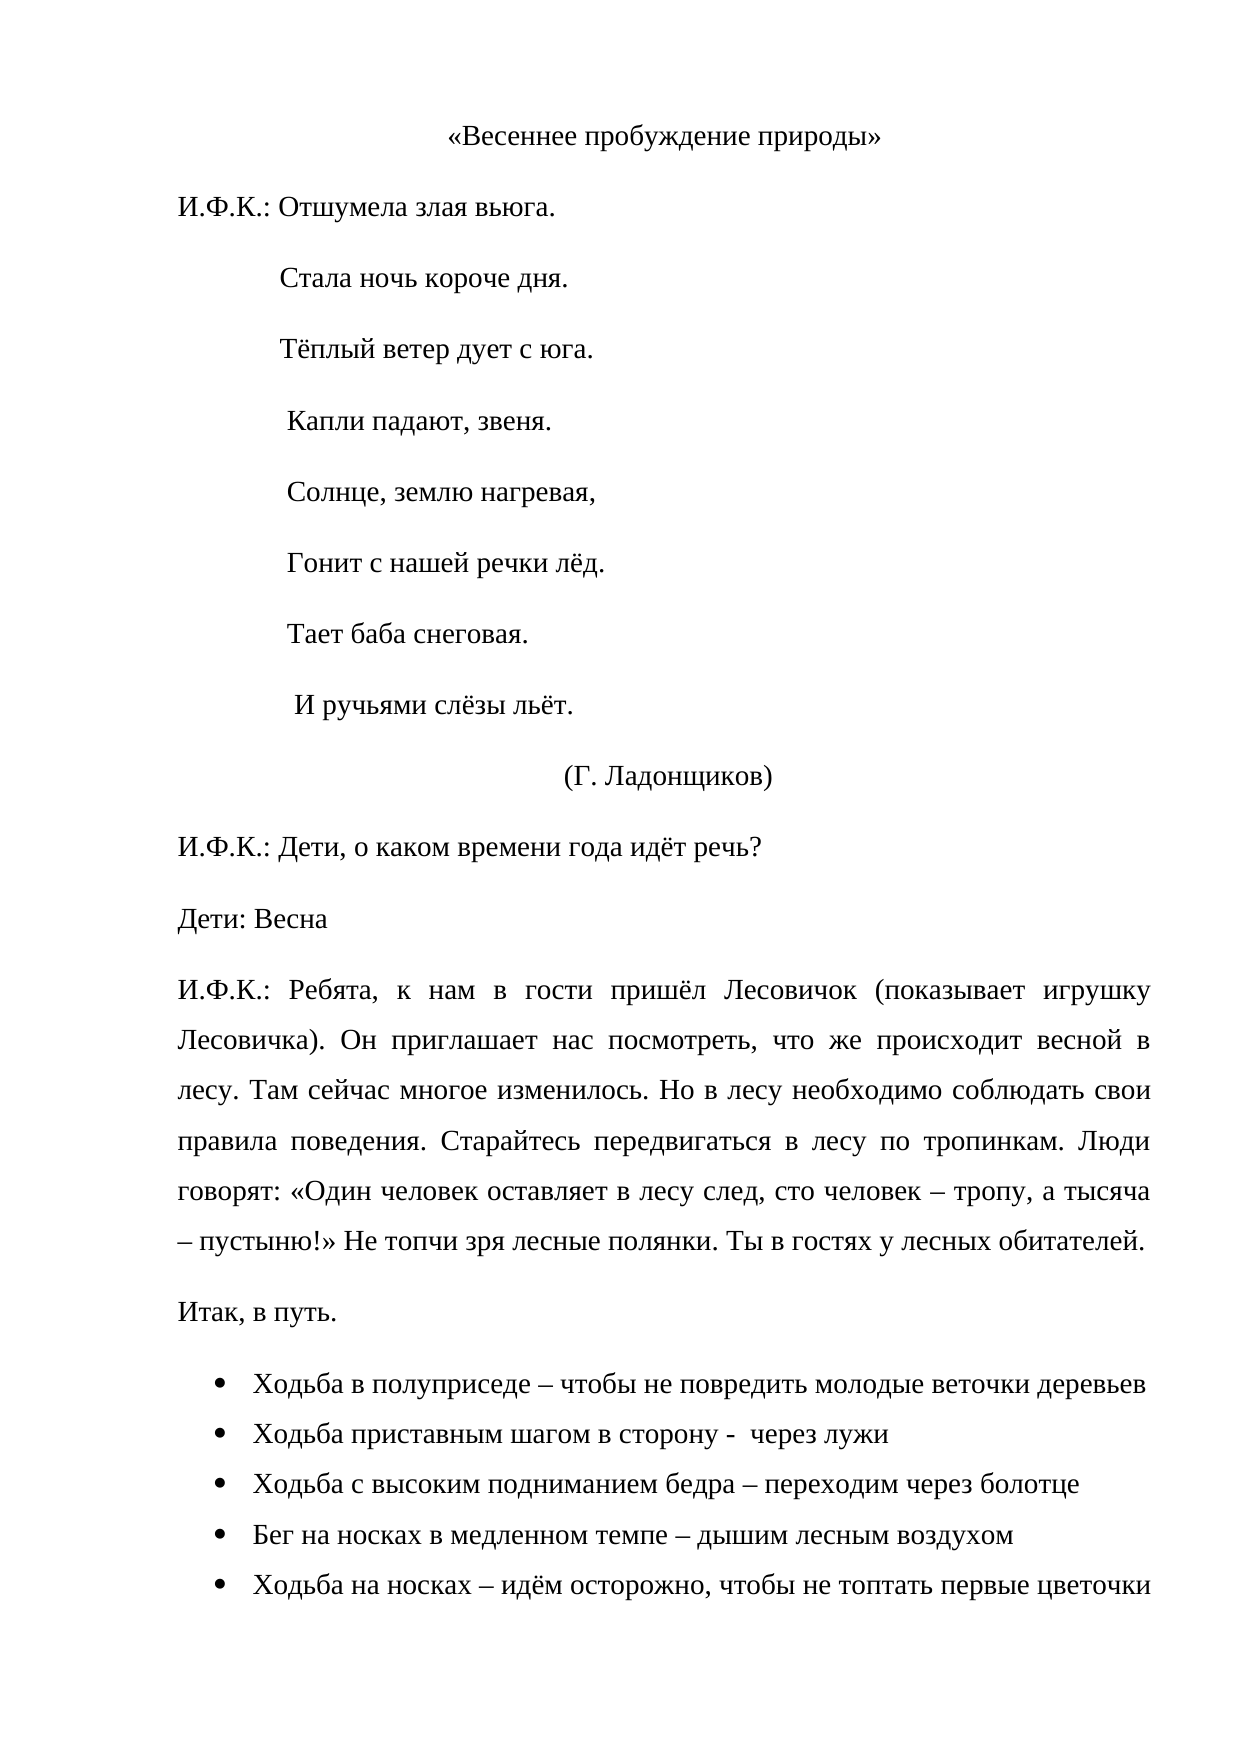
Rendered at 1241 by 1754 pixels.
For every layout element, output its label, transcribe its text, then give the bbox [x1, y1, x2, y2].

text И.Ф.К.: Дети, о каком времени года идёт речь? [177, 829, 1152, 863]
text Солнце, землю нагревая, [177, 474, 1152, 507]
text Тёплый ветер дует с юга. [177, 332, 1152, 365]
text Гонит с нашей речки лёд. [177, 545, 1152, 578]
text Капли падают, звеня. [177, 403, 1152, 436]
text Стала ночь короче дня. [177, 260, 1152, 294]
text Тает баба снеговая. [177, 616, 1152, 650]
text Итак, в путь. [177, 1294, 1152, 1328]
text И.Ф.К.: Отшумела злая вьюга. [177, 189, 1152, 223]
text «Весеннее пробуждение природы» [177, 118, 1152, 152]
list Ходьба приставным шагом в сторону - через лужи [215, 1416, 1152, 1450]
text Дети: Весна [177, 901, 1152, 934]
list Бег на носках в медленном темпе – дышим лесным воздухом [215, 1517, 1152, 1551]
list Ходьба на носках – идём осторожно, чтобы не топтать первые цветочки [215, 1567, 1152, 1601]
text И.Ф.К.: Ребята, к нам в гости пришёл Лесовичок (показывает игрушку Лесовичка). Он приглашает нас посмотреть, что же происходит весной в лесу. Там сейчас многое изменилось. Но в лесу необходимо соблюдать свои правила поведения. Старайтесь передвигаться в лесу по тропинкам. Люди говорят: «Один человек оставляет в лесу след, сто человек – тропу, а тысяча – пустыню!» Не топчи зря лесные полянки. Ты в гостях у лесных обитателей. [177, 972, 1152, 1257]
text (Г. Ладонщиков) [177, 758, 1152, 792]
list Ходьба в полуприседе – чтобы не повредить молодые веточки деревьев [215, 1366, 1152, 1399]
text И ручьями слёзы льёт. [177, 687, 1152, 721]
list Ходьба с высоким подниманием бедра – переходим через болотце [215, 1467, 1152, 1500]
